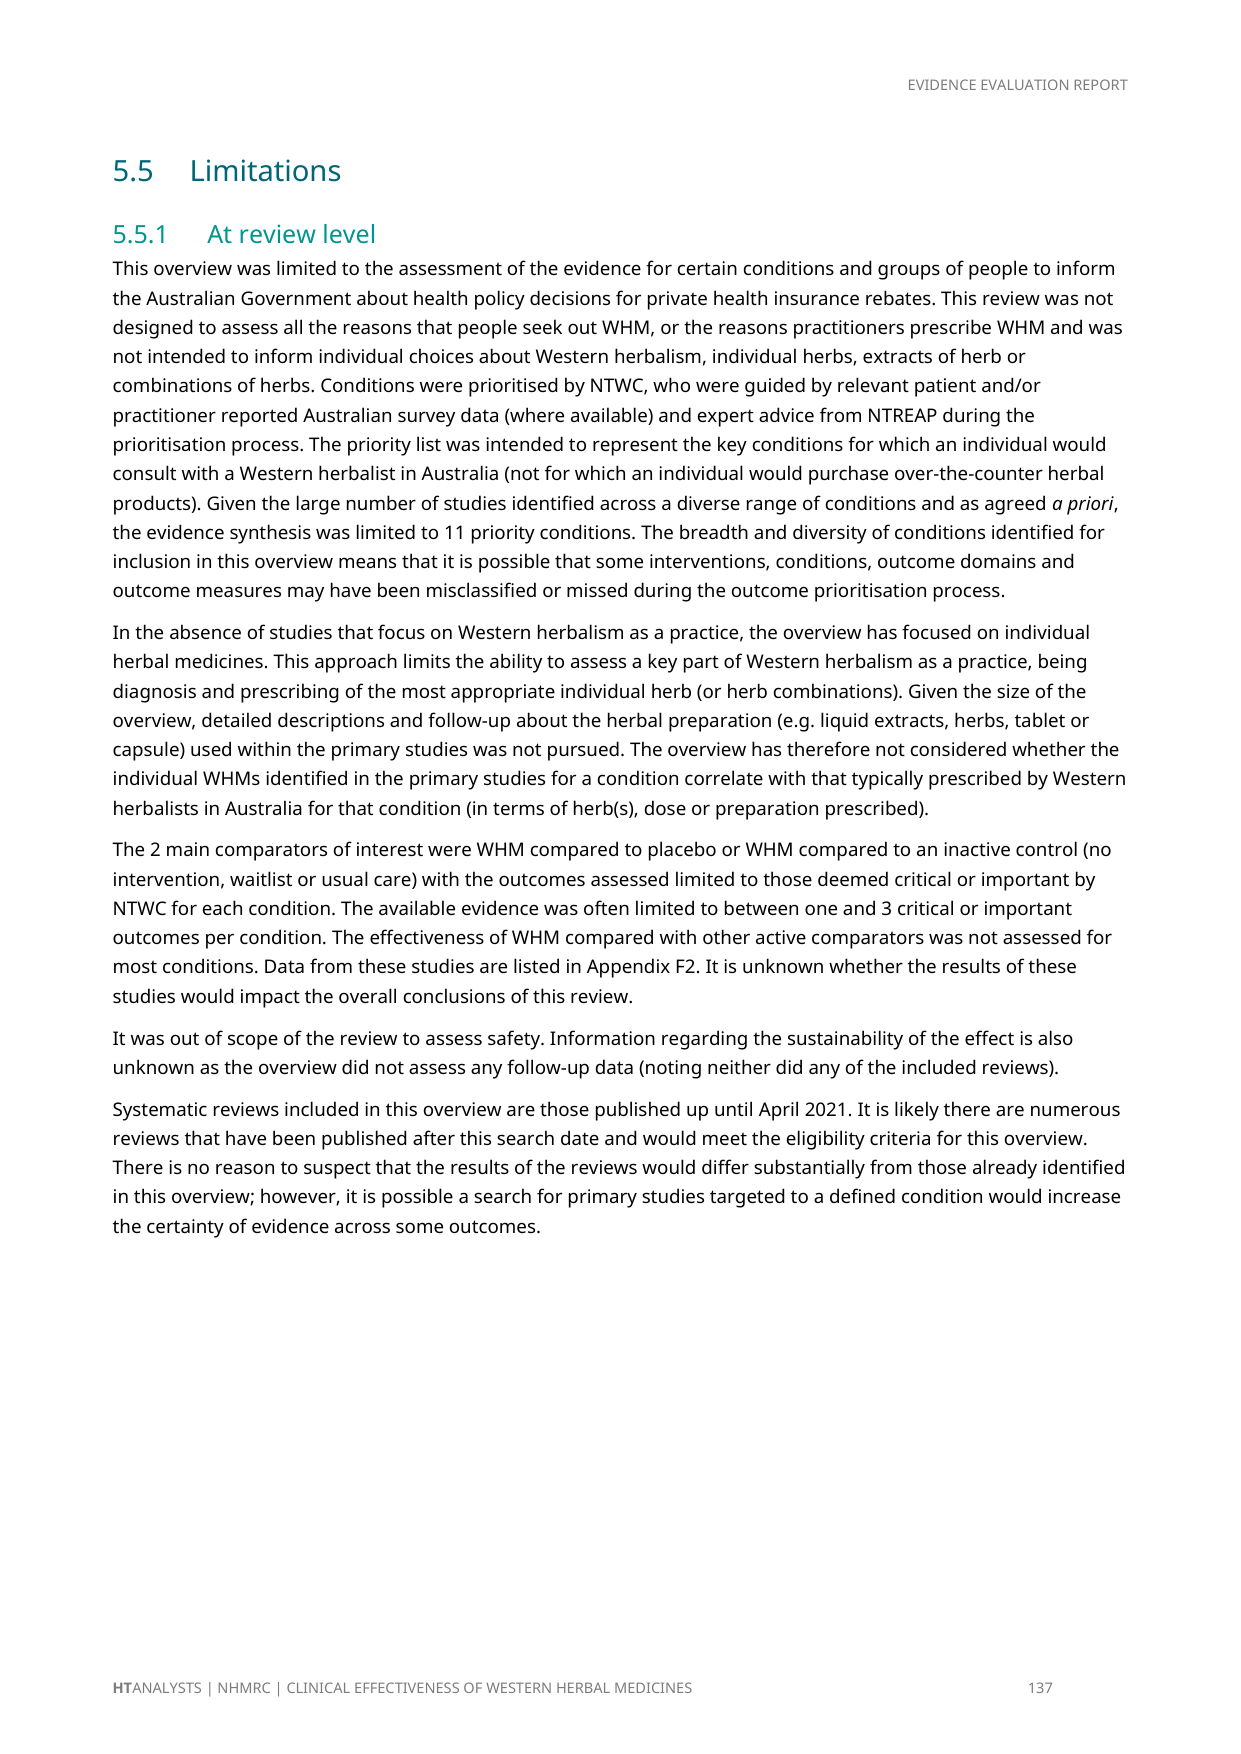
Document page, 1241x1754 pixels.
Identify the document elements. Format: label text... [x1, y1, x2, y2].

text The 2 main comparators of interest were WHM compared to placebo or WHM compared to an inactive control (no intervention, waitlist or usual care) with the outcomes assessed limited to those deemed critical or important by NTWC for each condition. The available evidence was often limited to between one and 3 critical or important outcomes per condition. The effectiveness of WHM compared with other active comparators was not assessed for most conditions. Data from these studies are listed in Appendix F2. It is unknown whether the results of these studies would impact the overall conclusions of this review. [112, 837, 1128, 1009]
text Systematic reviews included in this overview are those published up until April 2021. It is likely there are numerous reviews that have been published after this search date and would meet the eligibility criteria for this overview. There is no reason to suspect that the results of the reviews would differ substantially from those already identified in this overview; however, it is possible a search for primary studies targeted to a defined condition would increase the certainty of evidence across some outcomes. [112, 1096, 1128, 1238]
text It was out of scope of the review to assess safety. Information regarding the sustainability of the effect is also unknown as the overview did not assess any follow‐up data (noting neither did any of the included reviews). [112, 1025, 1128, 1080]
text This overview was limited to the assessment of the evidence for certain conditions and groups of people to inform the Australian Government about health policy decisions for private health insurance rebates. This review was not designed to assess all the reasons that people seek out WHM, or the reasons practitioners prescribe WHM and was not intended to inform individual choices about Western herbalism, individual herbs, extracts of herb or combinations of herbs. Conditions were prioritised by NTWC, who were guided by relevant patient and/or practitioner reported Australian survey data (where available) and expert advice from NTREAP during the prioritisation process. The priority list was intended to represent the key conditions for which an individual would consult with a Western herbalist in Australia (not for which an individual would purchase over-the-counter herbal products). Given the large number of studies identified across a diverse range of conditions and as agreed a priori, the evidence synthesis was limited to 11 priority conditions. The breadth and diversity of conditions identified for inclusion in this overview means that it is possible that some interventions, conditions, outcome domains and outcome measures may have been misclassified or missed during the outcome prioritisation process. [112, 256, 1128, 603]
subtitle Limitations [112, 150, 1128, 190]
text In the absence of studies that focus on Western herbalism as a practice, the overview has focused on individual herbal medicines. This approach limits the ability to assess a key part of Western herbalism as a practice, being diagnosis and prescribing of the most appropriate individual herb (or herb combinations). Given the size of the overview, detailed descriptions and follow-up about the herbal preparation (e.g. liquid extracts, herbs, tablet or capsule) used within the primary studies was not pursued. The overview has therefore not considered whether the individual WHMs identified in the primary studies for a condition correlate with that typically prescribed by Western herbalists in Australia for that condition (in terms of herb(s), dose or preparation prescribed). [112, 619, 1128, 821]
subtitle At review level [112, 216, 1128, 251]
